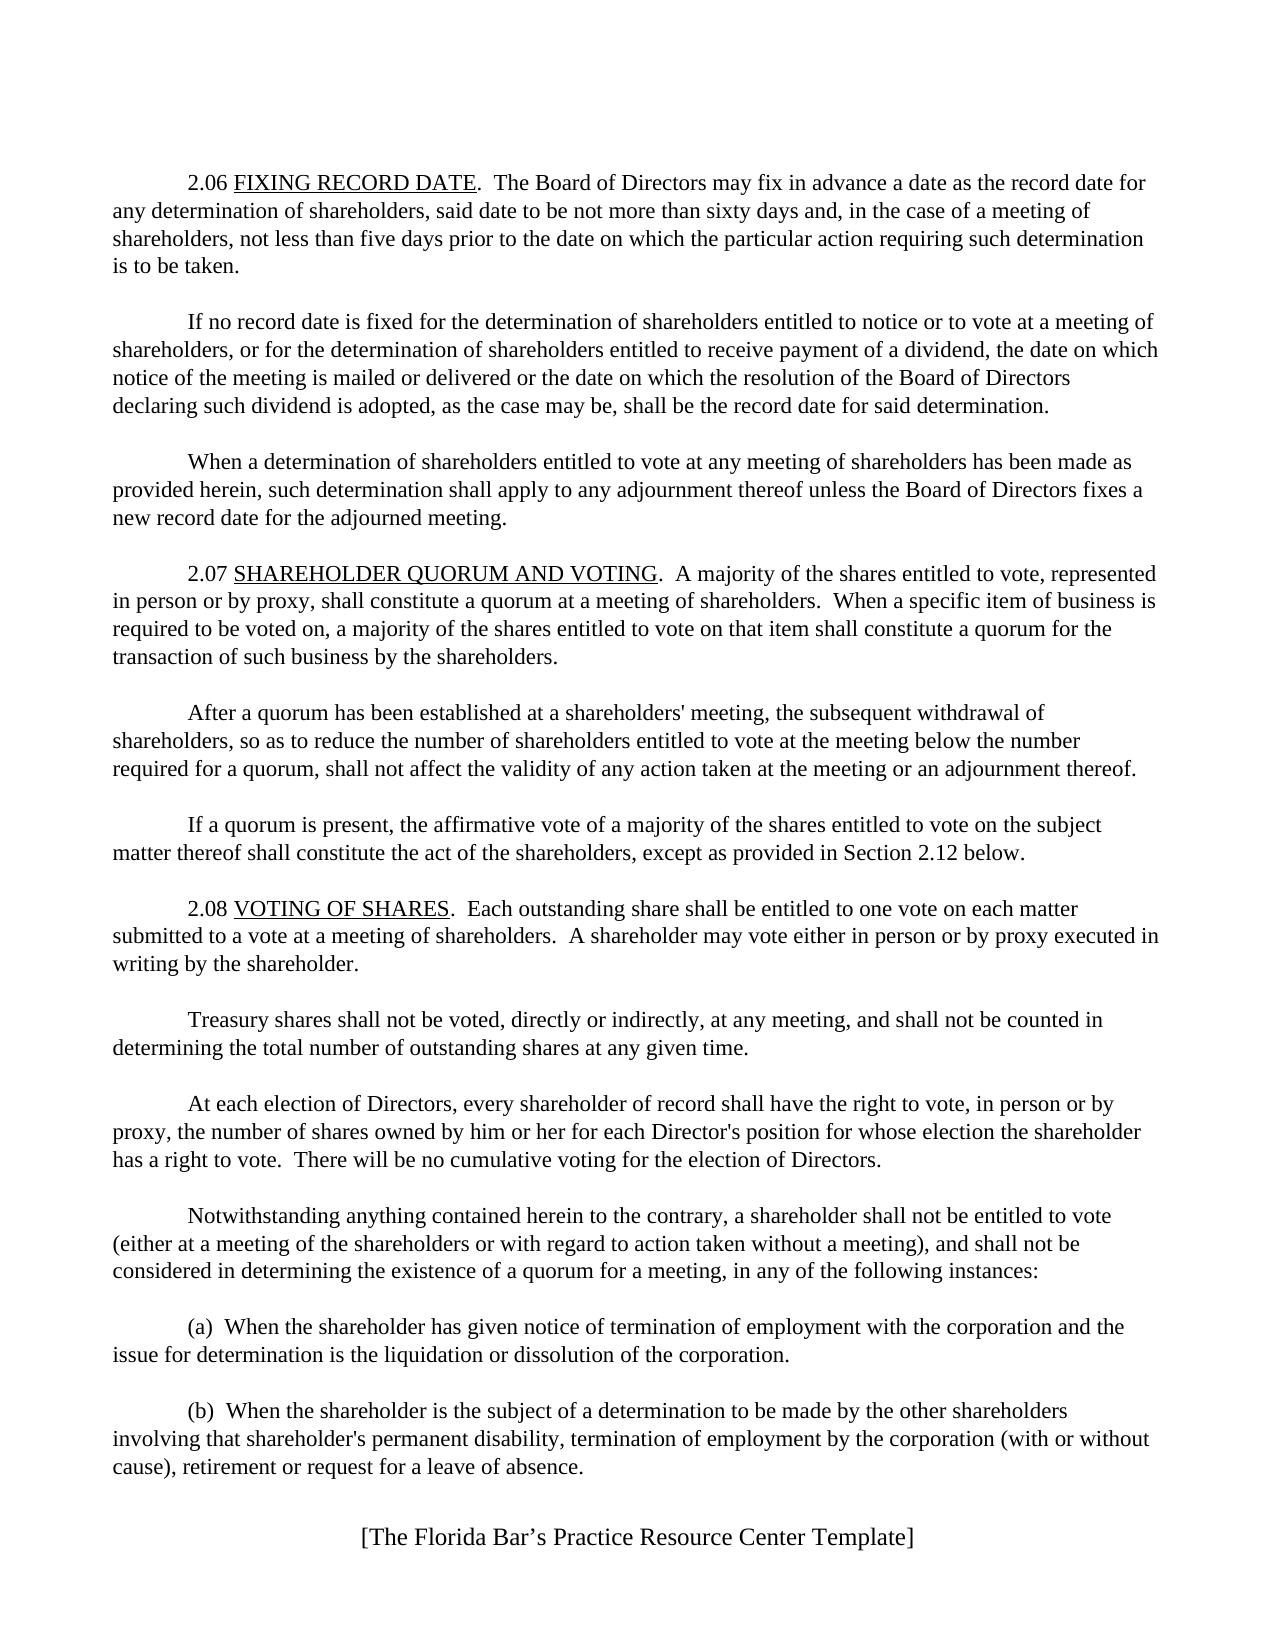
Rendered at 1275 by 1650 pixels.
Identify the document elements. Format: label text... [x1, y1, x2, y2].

text Treasury shares shall not be voted, directly or indirectly, at any meeting, and shall not be counted in determining the total number of outstanding shares at any given time. [112, 1006, 1162, 1061]
text Notwithstanding anything contained herein to the contrary, a shareholder shall not be entitled to vote (either at a meeting of the shareholders or with regard to action taken without a meeting), and shall not be considered in determining the existence of a quorum for a meeting, in any of the following instances: [112, 1202, 1162, 1284]
text If no record date is fixed for the determination of shareholders entitled to notice or to vote at a meeting of shareholders, or for the determination of shareholders entitled to receive payment of a dividend, the date on which notice of the meeting is mailed or delivered or the date on which the resolution of the Board of Directors declaring such dividend is adopted, as the case may be, shall be the record date for said determination. [112, 308, 1162, 418]
text When a determination of shareholders entitled to vote at any meeting of shareholders has been made as provided herein, such determination shall apply to any adjournment thereof unless the Board of Directors fixes a new record date for the adjourned meeting. [112, 448, 1162, 530]
text 2.06 FIXING RECORD DATE. The Board of Directors may fix in advance a date as the record date for any determination of shareholders, said date to be not more than sixty days and, in the case of a meeting of shareholders, not less than five days prior to the date on which the particular action requiring such determination is to be taken. [112, 169, 1162, 279]
text (a) When the shareholder has given notice of termination of employment with the corporation and the issue for determination is the liquidation or dissolution of the corporation. [112, 1313, 1162, 1368]
text After a quorum has been established at a shareholders' meeting, the subsequent withdrawal of shareholders, so as to reduce the number of shareholders entitled to vote at the meeting below the number required for a quorum, shall not affect the validity of any action taken at the meeting or an adjournment thereof. [112, 699, 1162, 781]
text 2.07 SHAREHOLDER QUORUM AND VOTING. A majority of the shares entitled to vote, represented in person or by proxy, shall constitute a quorum at a meeting of shareholders. When a specific item of business is required to be voted on, a majority of the shares entitled to vote on that item shall constitute a quorum for the transaction of such business by the shareholders. [112, 559, 1162, 670]
text 2.08 VOTING OF SHARES. Each outstanding share shall be entitled to one vote on each matter submitted to a vote at a meeting of shareholders. A shareholder may vote either in person or by proxy executed in writing by the shareholder. [112, 894, 1162, 977]
text (b) When the shareholder is the subject of a determination to be made by the other shareholders involving that shareholder's permanent disability, termination of employment by the corporation (with or without cause), retirement or request for a leave of absence. [112, 1397, 1162, 1479]
text At each election of Directors, every shareholder of record shall have the right to vote, in person or by proxy, the number of shares owned by him or her for each Director's position for whose election the shareholder has a right to vote. There will be no cumulative voting for the election of Directors. [112, 1090, 1162, 1172]
text If a quorum is present, the affirmative vote of a majority of the shares entitled to vote on the subject matter thereof shall constitute the act of the shareholders, except as provided in Section 2.12 below. [112, 811, 1162, 865]
